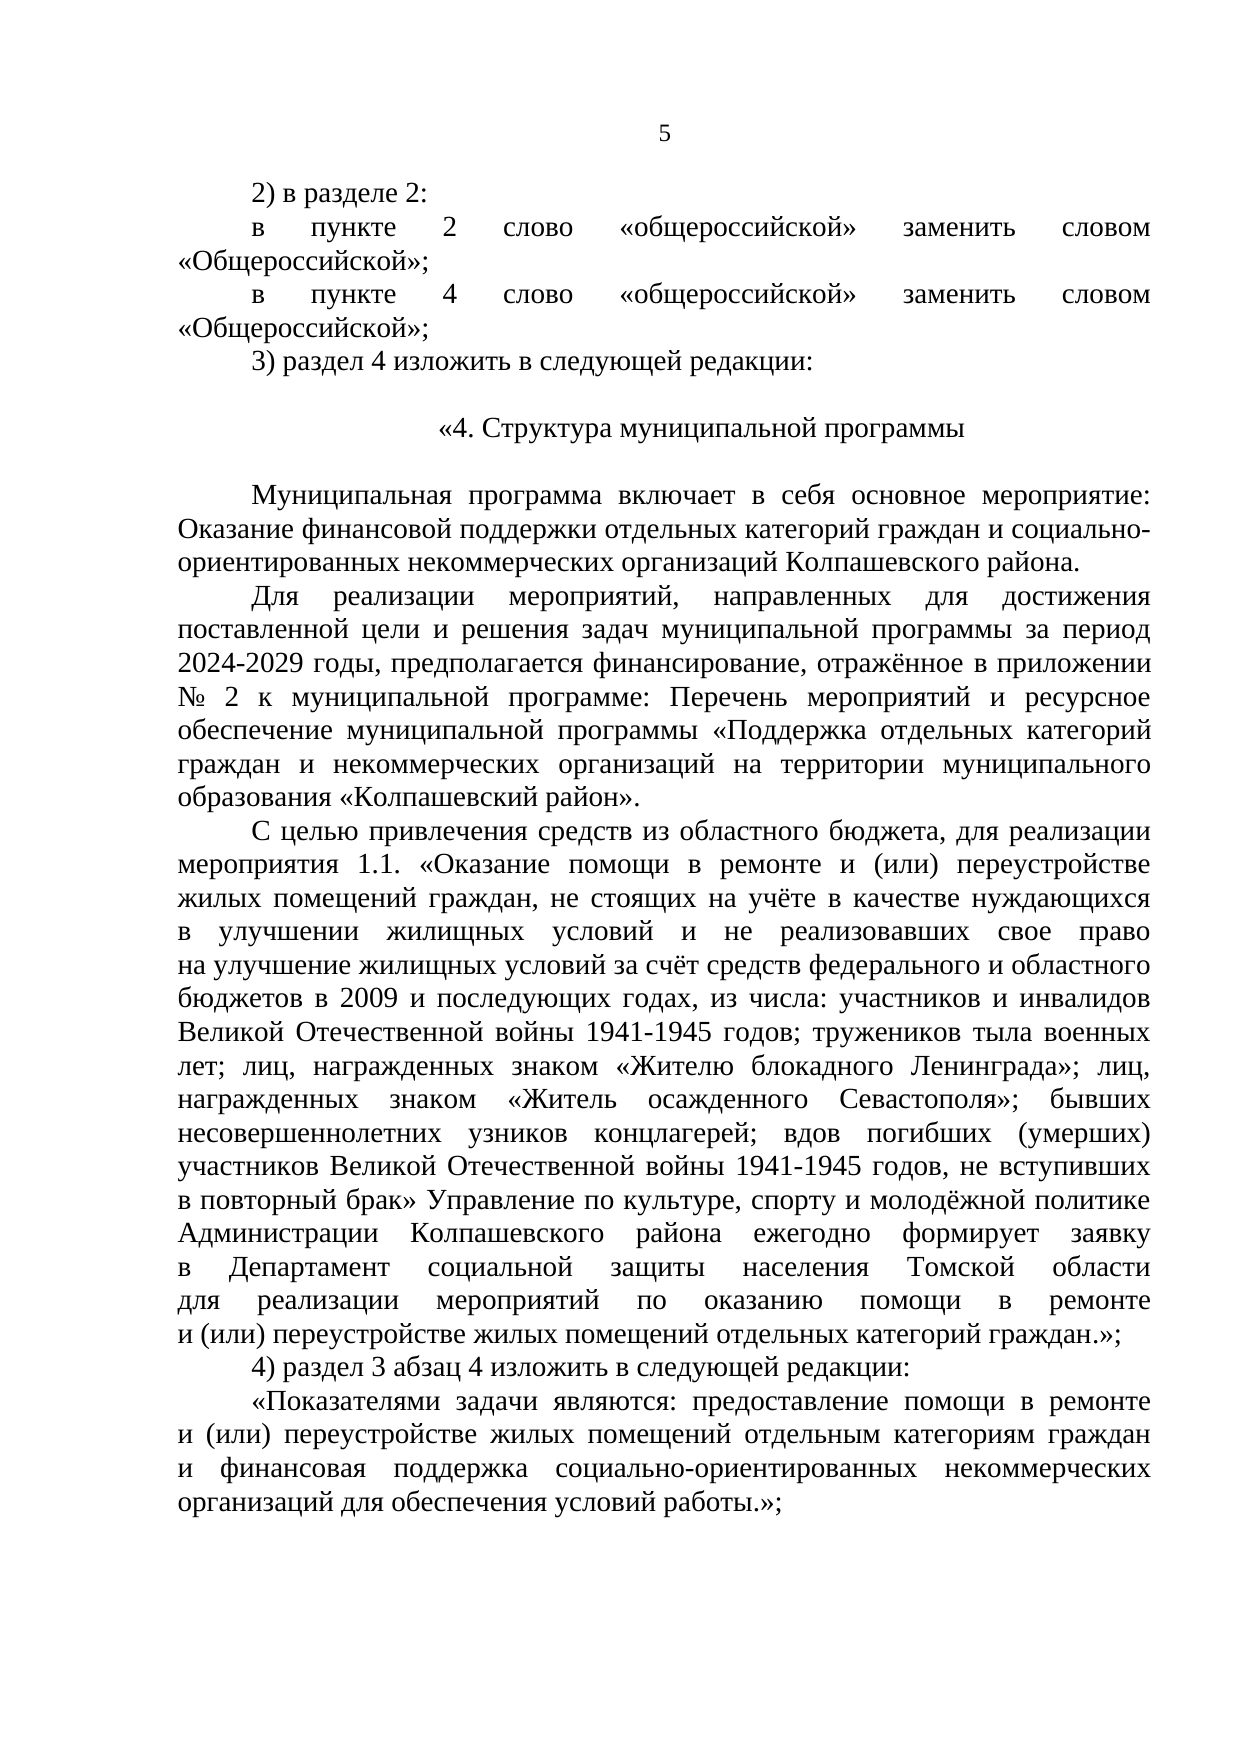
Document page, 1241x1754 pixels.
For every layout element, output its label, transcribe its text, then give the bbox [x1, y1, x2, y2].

text «Показателями задачи являются: предоставление помощи в ремонте и (или) переустройстве жилых помещений отдельным категориям граждан и финансовая поддержка социально-ориентированных некоммерческих организаций для обеспечения условий работы.»; [177, 1383, 1152, 1517]
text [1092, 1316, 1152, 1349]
text в пункте 4 слово «общероссийской» заменить словом «Общероссийской»; [177, 276, 1152, 343]
text 4) раздел 3 абзац 4 изложить в следующей редакции: [177, 1349, 1152, 1383]
text С целью привлечения средств из областного бюджета, для реализации мероприятия 1.1. «Оказание помощи в ремонте и (или) переустройстве жилых помещений граждан, не стоящих на учёте в качестве нуждающихся в улучшении жилищных условий и не реализовавших свое право на улучшение жилищных условий за счёт средств федерального и областного бюджетов в 2009 и последующих годах, из числа: участников и инвалидов Великой Отечественной войны 1941-1945 годов; тружеников тыла военных лет; лиц, награжденных знаком «Жителю блокадного Ленинграда»; лиц, награжденных знаком «Житель осажденного Севастополя»; бывших несовершеннолетних узников концлагерей; вдов погибших (умерших) участников Великой Отечественной войны 1941-1945 годов, не вступивших в повторный брак» Управление по культуре, спорту и молодёжной политике Администрации Колпашевского района ежегодно формирует заявку в Департамент социальной защиты населения Томской области для реализации мероприятий по оказанию помощи в ремонте и (или) переустройстве жилых помещений отдельных категорий граждан.»; [177, 813, 1152, 1283]
text 3) раздел 4 изложить в следующей редакции: [177, 343, 1152, 377]
text 2) в разделе 2: [177, 176, 1152, 209]
text «4. Структура муниципальной программы [177, 410, 1152, 444]
text Муниципальная программа включает в себя основное мероприятие: Оказание финансовой поддержки отдельных категорий граждан и социально-ориентированных некоммерческих организаций Колпашевского района. [177, 477, 1152, 578]
text Для реализации мероприятий, направленных для достижения поставленной цели и решения задач муниципальной программы за период 2024-2029 годы, предполагается финансирование, отражённое в приложении № 2 к муниципальной программе: Перечень мероприятий и ресурсное обеспечение муниципальной программы «Поддержка отдельных категорий граждан и некоммерческих организаций на территории муниципального образования «Колпашевский район». [177, 578, 1152, 813]
text в пункте 2 слово «общероссийской» заменить словом «Общероссийской»; [177, 209, 1152, 276]
